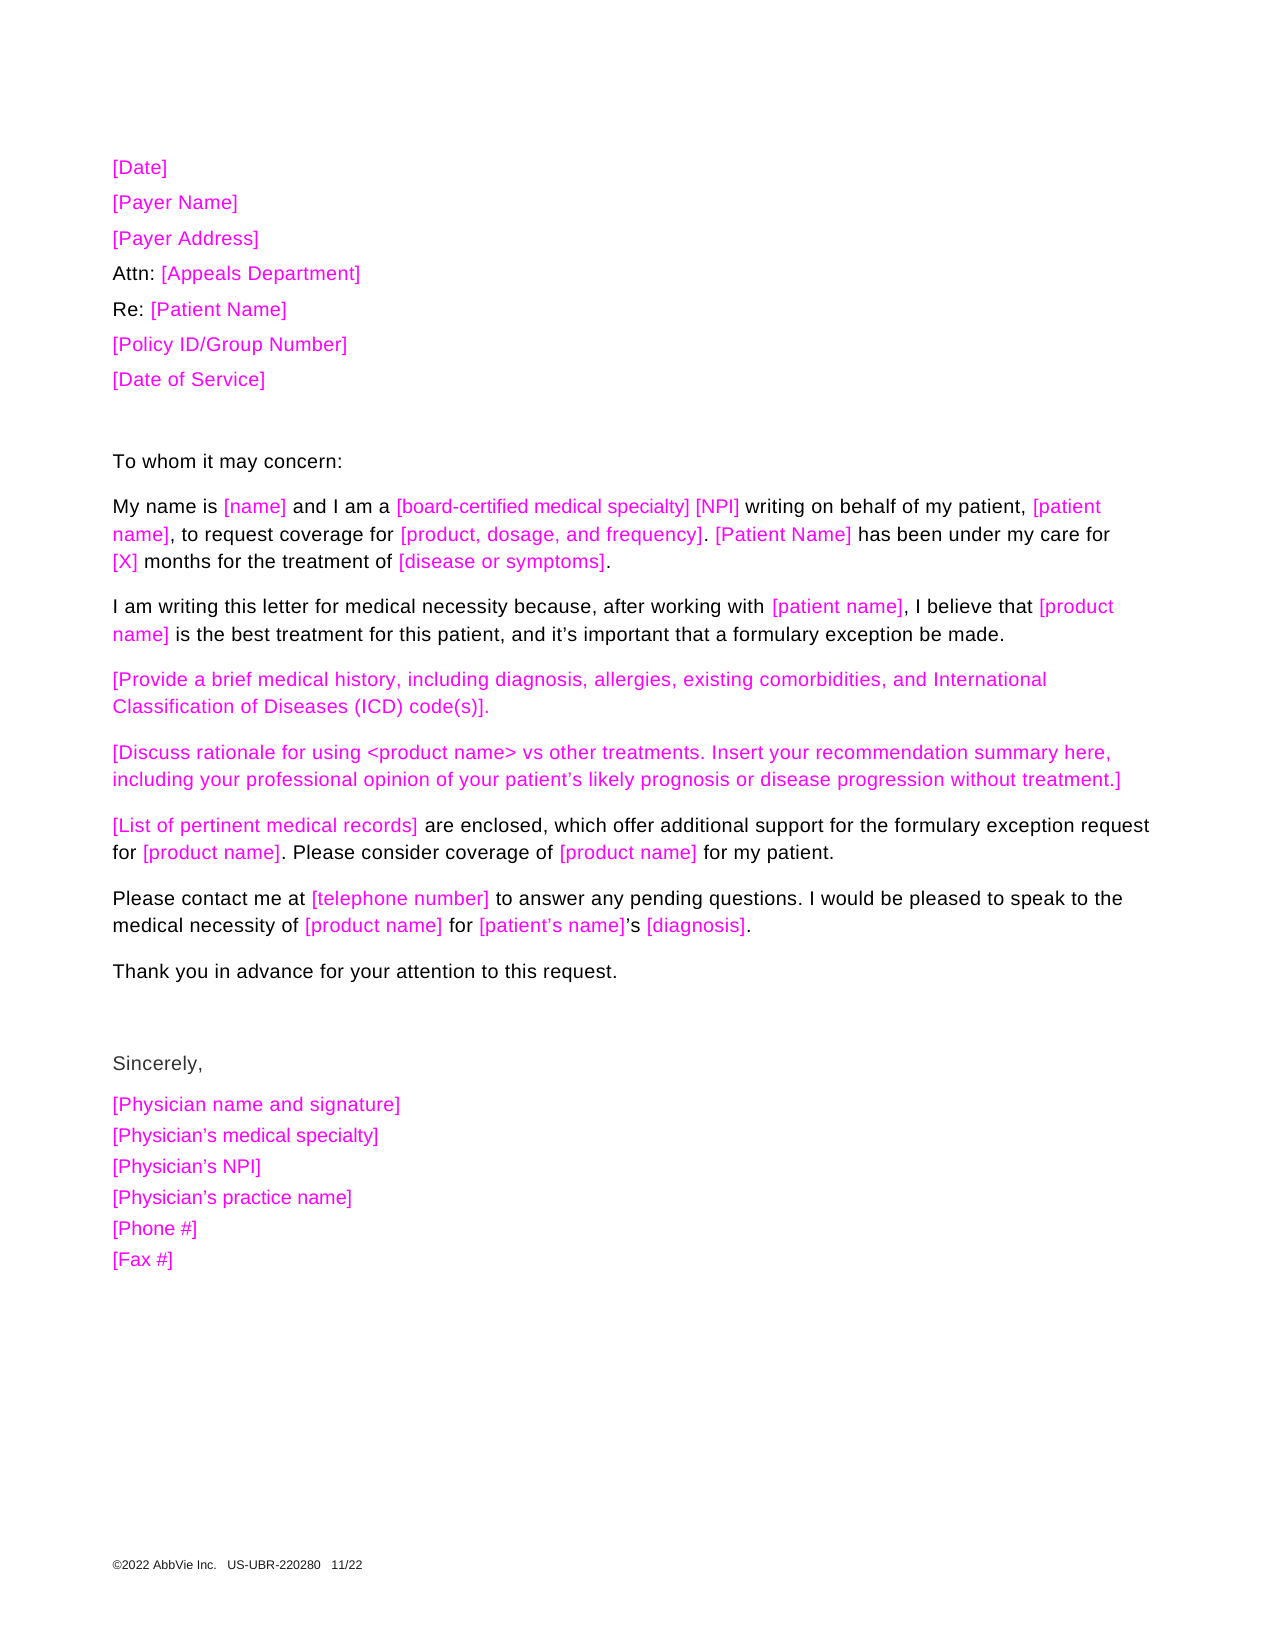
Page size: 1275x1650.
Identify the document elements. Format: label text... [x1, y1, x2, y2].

text Thank you in advance for your attention to this request. [112, 956, 1162, 983]
text Re: [Patient Name] [112, 293, 1162, 320]
text Attn: [Appeals Department] [112, 258, 1162, 285]
text [Payer Name] [112, 187, 1162, 214]
text [Date of Service] [112, 364, 1162, 391]
text I am writing this letter for medical necessity because, after working with [patient name], I believe that [product name] is the best treatment for this patient, and it’s important that a formulary exception be made. [112, 591, 1162, 645]
text [Provide a brief medical history, including diagnosis, allergies, existing comorbidities, and International Classification of Diseases (ICD) code(s)]. [112, 664, 1162, 718]
text [Physician name and signature] [112, 1093, 1162, 1116]
text [Fax #] [112, 1248, 1162, 1271]
text [Phone #] [112, 1217, 1162, 1240]
text Please contact me at [telephone number] to answer any pending questions. I would be pleased to speak to the medical necessity of [product name] for [patient’s name]’s [diagnosis]. [112, 883, 1162, 937]
text Sincerely, [112, 1047, 1162, 1074]
text [Physician’s medical specialty] [112, 1124, 1162, 1147]
text [List of pertinent medical records] are enclosed, which offer additional support for the formulary exception request for [product name]. Please consider coverage of [product name] for my patient. [112, 810, 1162, 864]
text [Physician’s practice name] [112, 1186, 1162, 1209]
text [Date] [112, 151, 1162, 178]
text [Payer Address] [112, 222, 1162, 249]
text [Policy ID/Group Number] [112, 328, 1162, 356]
text To whom it may concern: [112, 445, 1162, 472]
text My name is [name] and I am a [board-certified medical specialty] [NPI] writing on behalf of my patient, [patient name], to request coverage for [product, dosage, and frequency]. [Patient Name] has been under my care for [X] months for the treatment of [disease or symptoms]. [112, 491, 1162, 572]
text [Physician’s NPI] [112, 1155, 1162, 1178]
text [Discuss rationale for using <product name> vs other treatments. Insert your recommendation summary here, including your professional opinion of your patient’s likely prognosis or disease progression without treatment.] [112, 737, 1162, 791]
